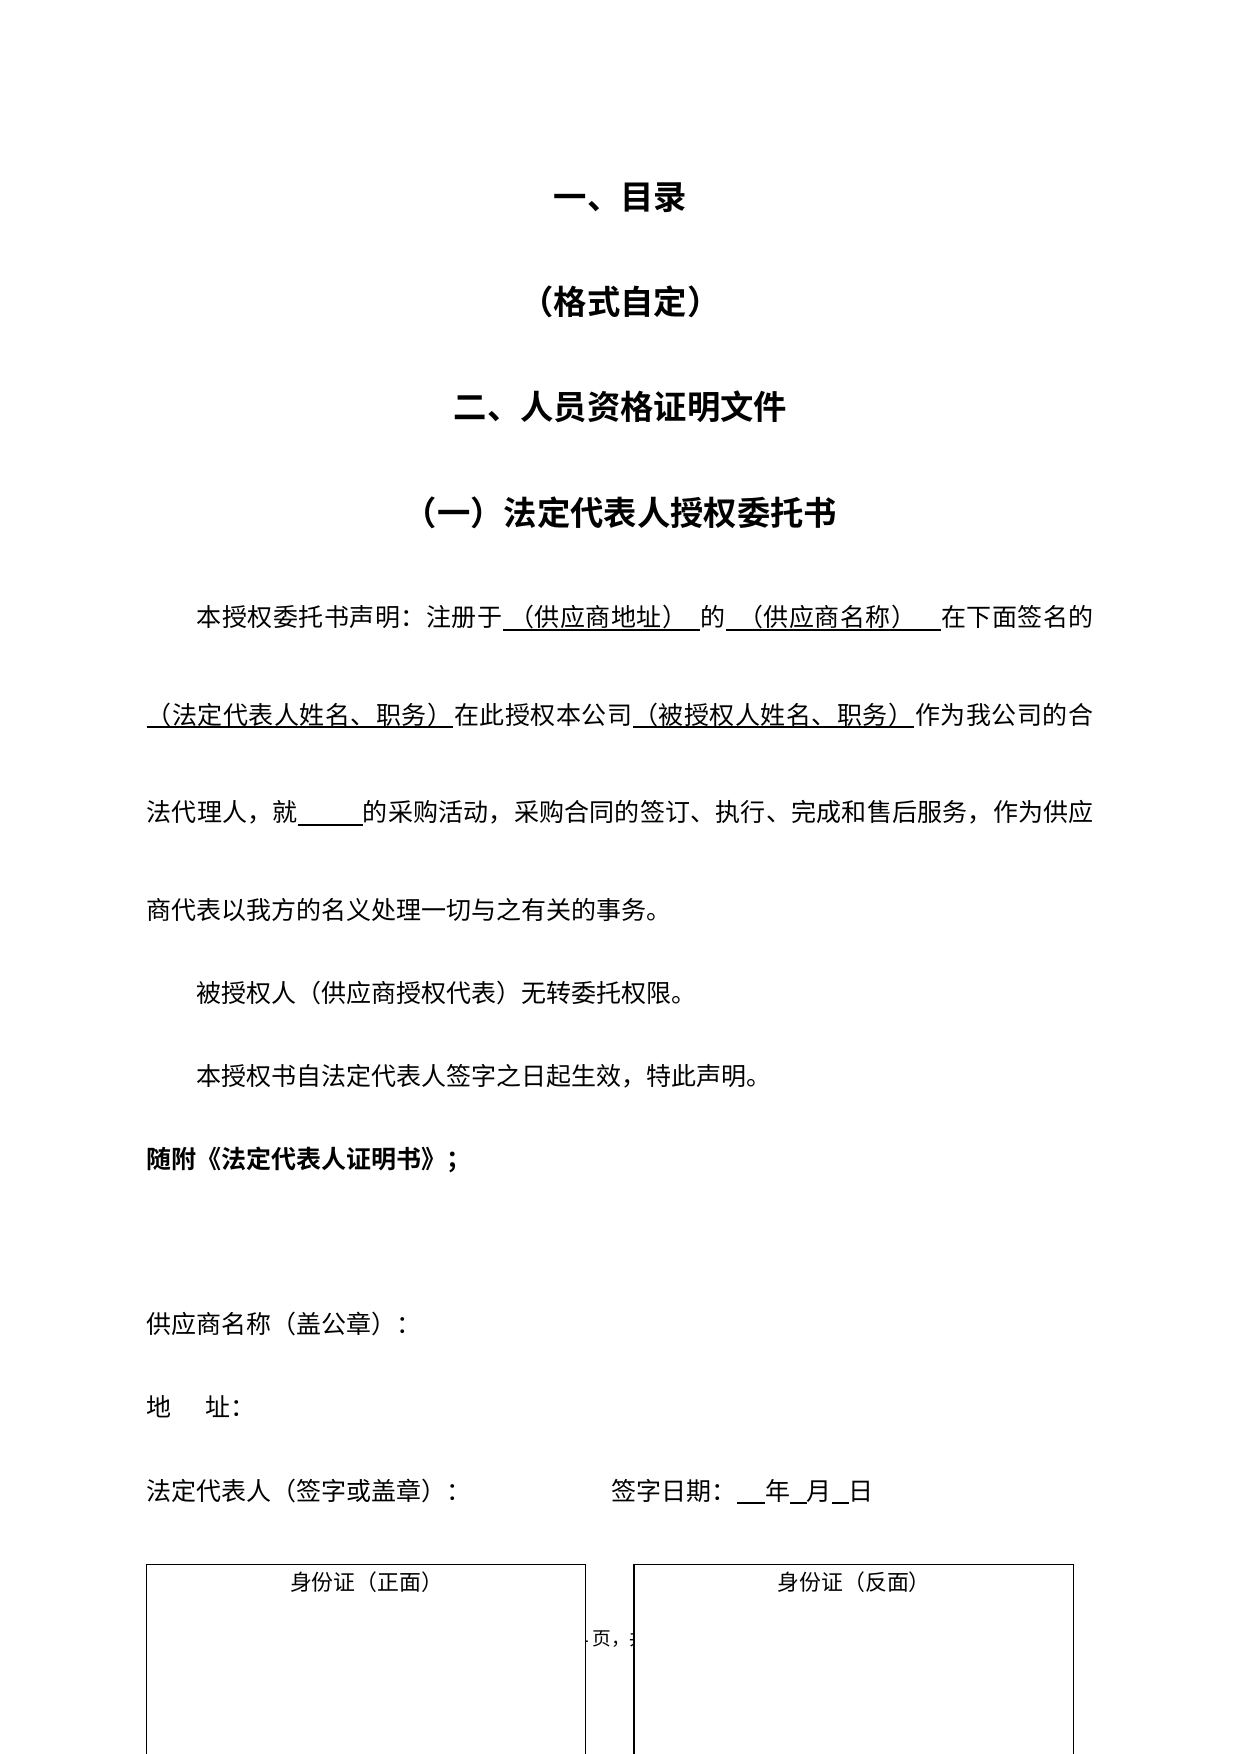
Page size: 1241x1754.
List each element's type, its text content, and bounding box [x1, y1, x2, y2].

text 供应商名称（盖公章）： [146, 1290, 1094, 1355]
text 随附《法定代表人证明书》； [146, 1125, 1094, 1190]
text 一、目录 [146, 162, 1094, 227]
text 法定代表人（签字或盖章）： 签字日期： 年 月 日 [146, 1457, 1094, 1522]
text 本授权委托书声明：注册于 （供应商地址） 的 （供应商名称） 在下面签名的（法定代表人姓名、职务）在此授权本公司（被授权人姓名、职务）作为我公司的合法代理人，就 的采购活动，采购合同的签订、执行、完成和售后服务，作为供应商代表以我方的名义处理一切与之有关的事务。 [146, 583, 1094, 941]
text 二、人员资格证明文件 [146, 373, 1094, 438]
text （一）法定代表人授权委托书 [146, 478, 1094, 543]
text 被授权人（供应商授权代表）无转委托权限。 [146, 959, 1094, 1024]
text （格式自定） [146, 267, 1094, 332]
text 本授权书自法定代表人签字之日起生效，特此声明。 [146, 1042, 1094, 1107]
text 地 址： [146, 1373, 1094, 1438]
